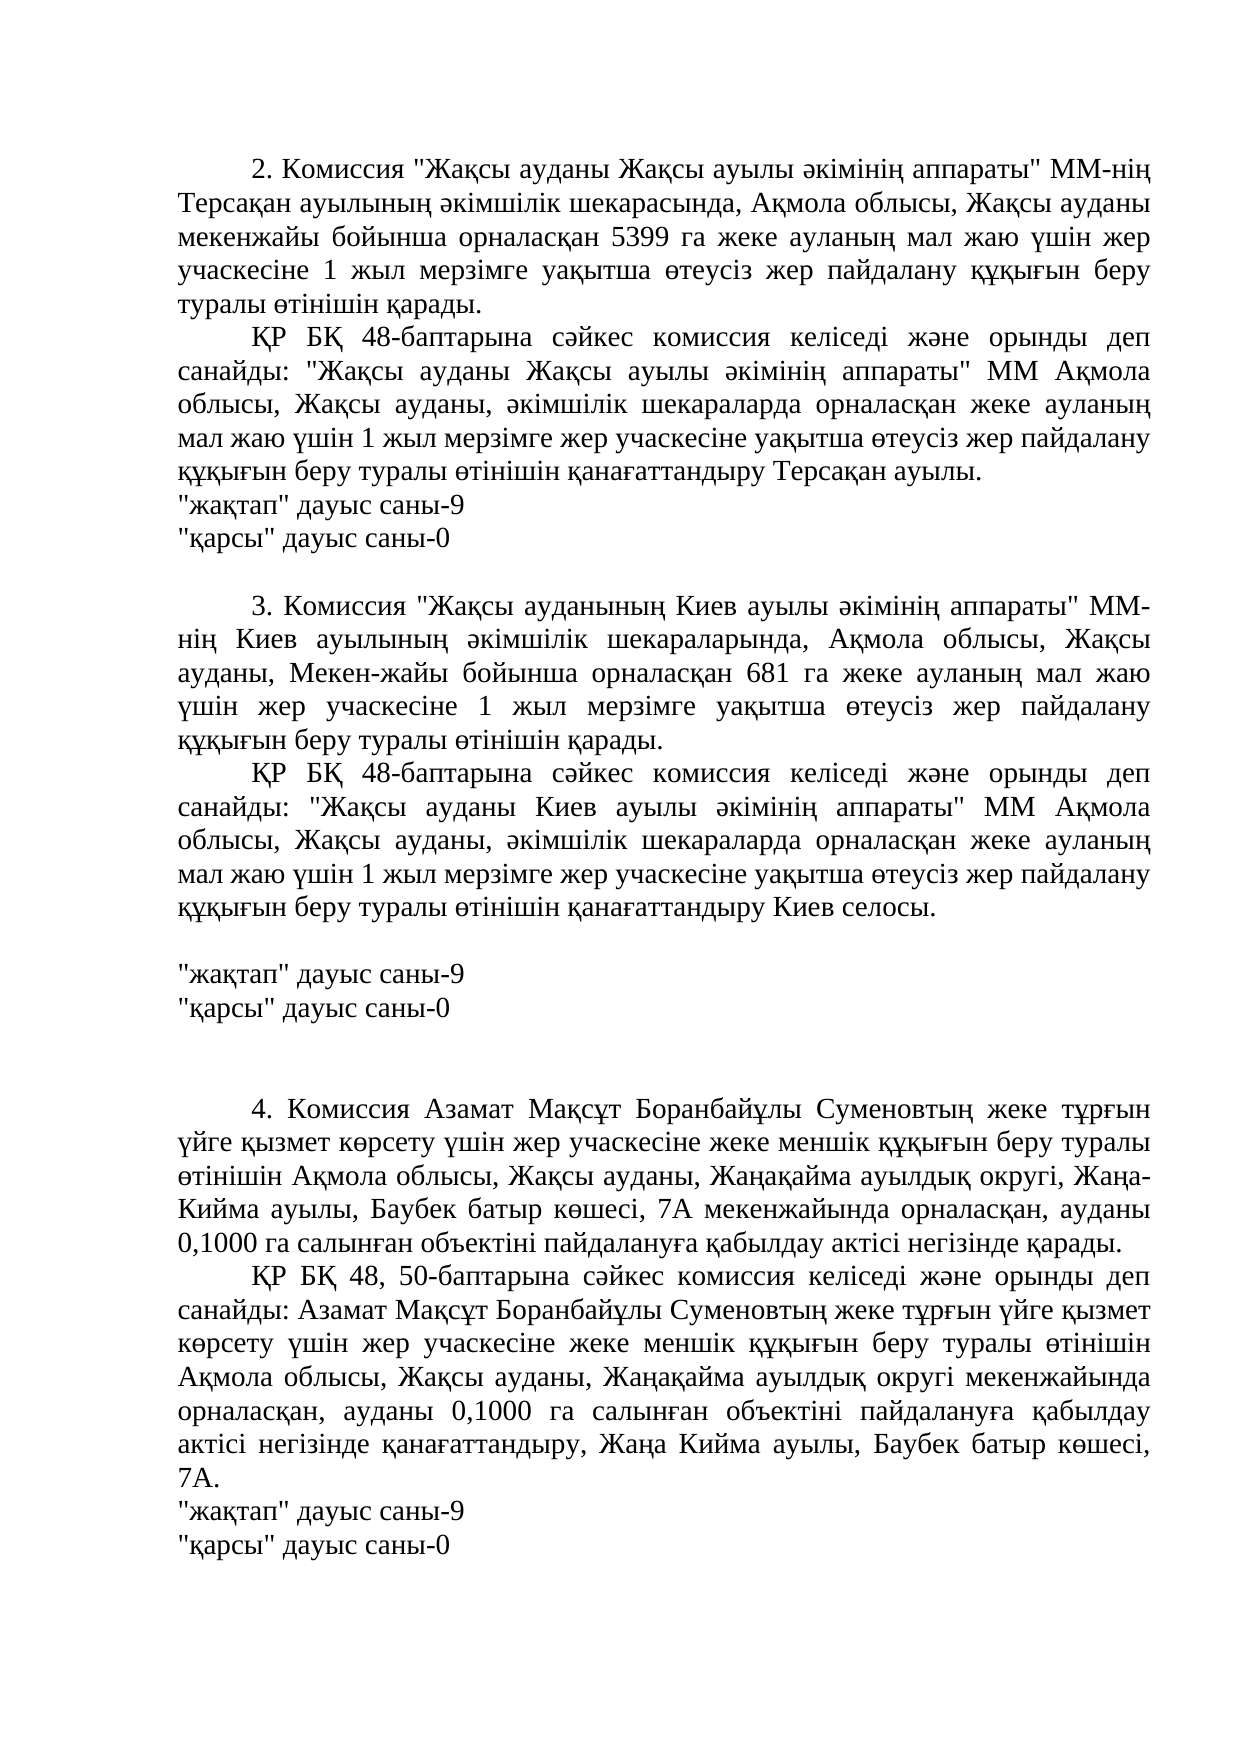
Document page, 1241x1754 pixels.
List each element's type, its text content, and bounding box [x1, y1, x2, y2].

subtitle 4. Комиссия Азамат Мақсұт Боранбайұлы Суменовтың жеке тұрғын үйге қызмет көрсету үшін жер учаскесіне жеке меншік құқығын беру туралы өтінішін Ақмола облысы, Жақсы ауданы, Жаңақайма ауылдық округі, Жаңа-Кийма ауылы, Баубек батыр көшесі, 7А мекенжайында орналасқан, ауданы 0,1000 га салынған объектіні пайдалануға қабылдау актісі негізінде қарады. [177, 1091, 1152, 1258]
subtitle ҚР БҚ 48-баптарына сәйкес комиссия келіседі және орынды деп санайды: "Жақсы ауданы Жақсы ауылы әкімінің аппараты" ММ Ақмола облысы, Жақсы ауданы, әкімшілік шекараларда орналасқан жеке ауланың мал жаю үшін 1 жыл мерзімге жер учаскесіне уақытша өтеусіз жер пайдалану құқығын беру туралы өтінішін қанағаттандыру Терсақан ауылы. [177, 319, 1152, 487]
subtitle ҚР БҚ 48-баптарына сәйкес комиссия келіседі және орынды деп санайды: "Жақсы ауданы Киев ауылы әкімінің аппараты" ММ Ақмола облысы, Жақсы ауданы, әкімшілік шекараларда орналасқан жеке ауланың мал жаю үшін 1 жыл мерзімге жер учаскесіне уақытша өтеусіз жер пайдалану құқығын беру туралы өтінішін қанағаттандыру Киев селосы. [177, 755, 1152, 923]
subtitle "қарсы" дауыс саны-0 [177, 990, 1152, 1024]
subtitle "жақтап" дауыс саны-9 [177, 1493, 1152, 1527]
subtitle "жақтап" дауыс саны-9 [177, 487, 1152, 521]
subtitle 3. Комиссия "Жақсы ауданының Киев ауылы әкімінің аппараты" ММ-нің Киев ауылының әкімшілік шекараларында, Ақмола облысы, Жақсы ауданы, Мекен-жайы бойынша орналасқан 681 га жеке ауланың мал жаю үшін жер учаскесіне 1 жыл мерзімге уақытша өтеусіз жер пайдалану құқығын беру туралы өтінішін қарады. [177, 588, 1152, 755]
subtitle "қарсы" дауыс саны-0 [177, 1527, 1152, 1560]
subtitle "жақтап" дауыс саны-9 [177, 957, 1152, 990]
subtitle "қарсы" дауыс саны-0 [177, 521, 1152, 554]
subtitle 2. Комиссия "Жақсы ауданы Жақсы ауылы әкімінің аппараты" ММ-нің Терсақан ауылының әкімшілік шекарасында, Ақмола облысы, Жақсы ауданы мекенжайы бойынша орналасқан 5399 га жеке ауланың мал жаю үшін жер учаскесіне 1 жыл мерзімге уақытша өтеусіз жер пайдалану құқығын беру туралы өтінішін қарады. [177, 152, 1152, 319]
subtitle ҚР БҚ 48, 50-баптарына сәйкес комиссия келіседі және орынды деп санайды: Азамат Мақсұт Боранбайұлы Суменовтың жеке тұрғын үйге қызмет көрсету үшін жер учаскесіне жеке меншік құқығын беру туралы өтінішін Ақмола облысы, Жақсы ауданы, Жаңақайма ауылдық округі мекенжайында орналасқан, ауданы 0,1000 га салынған объектіні пайдалануға қабылдау актісі негізінде қанағаттандыру, Жаңа Кийма ауылы, Баубек батыр көшесі, 7А. [177, 1258, 1152, 1493]
